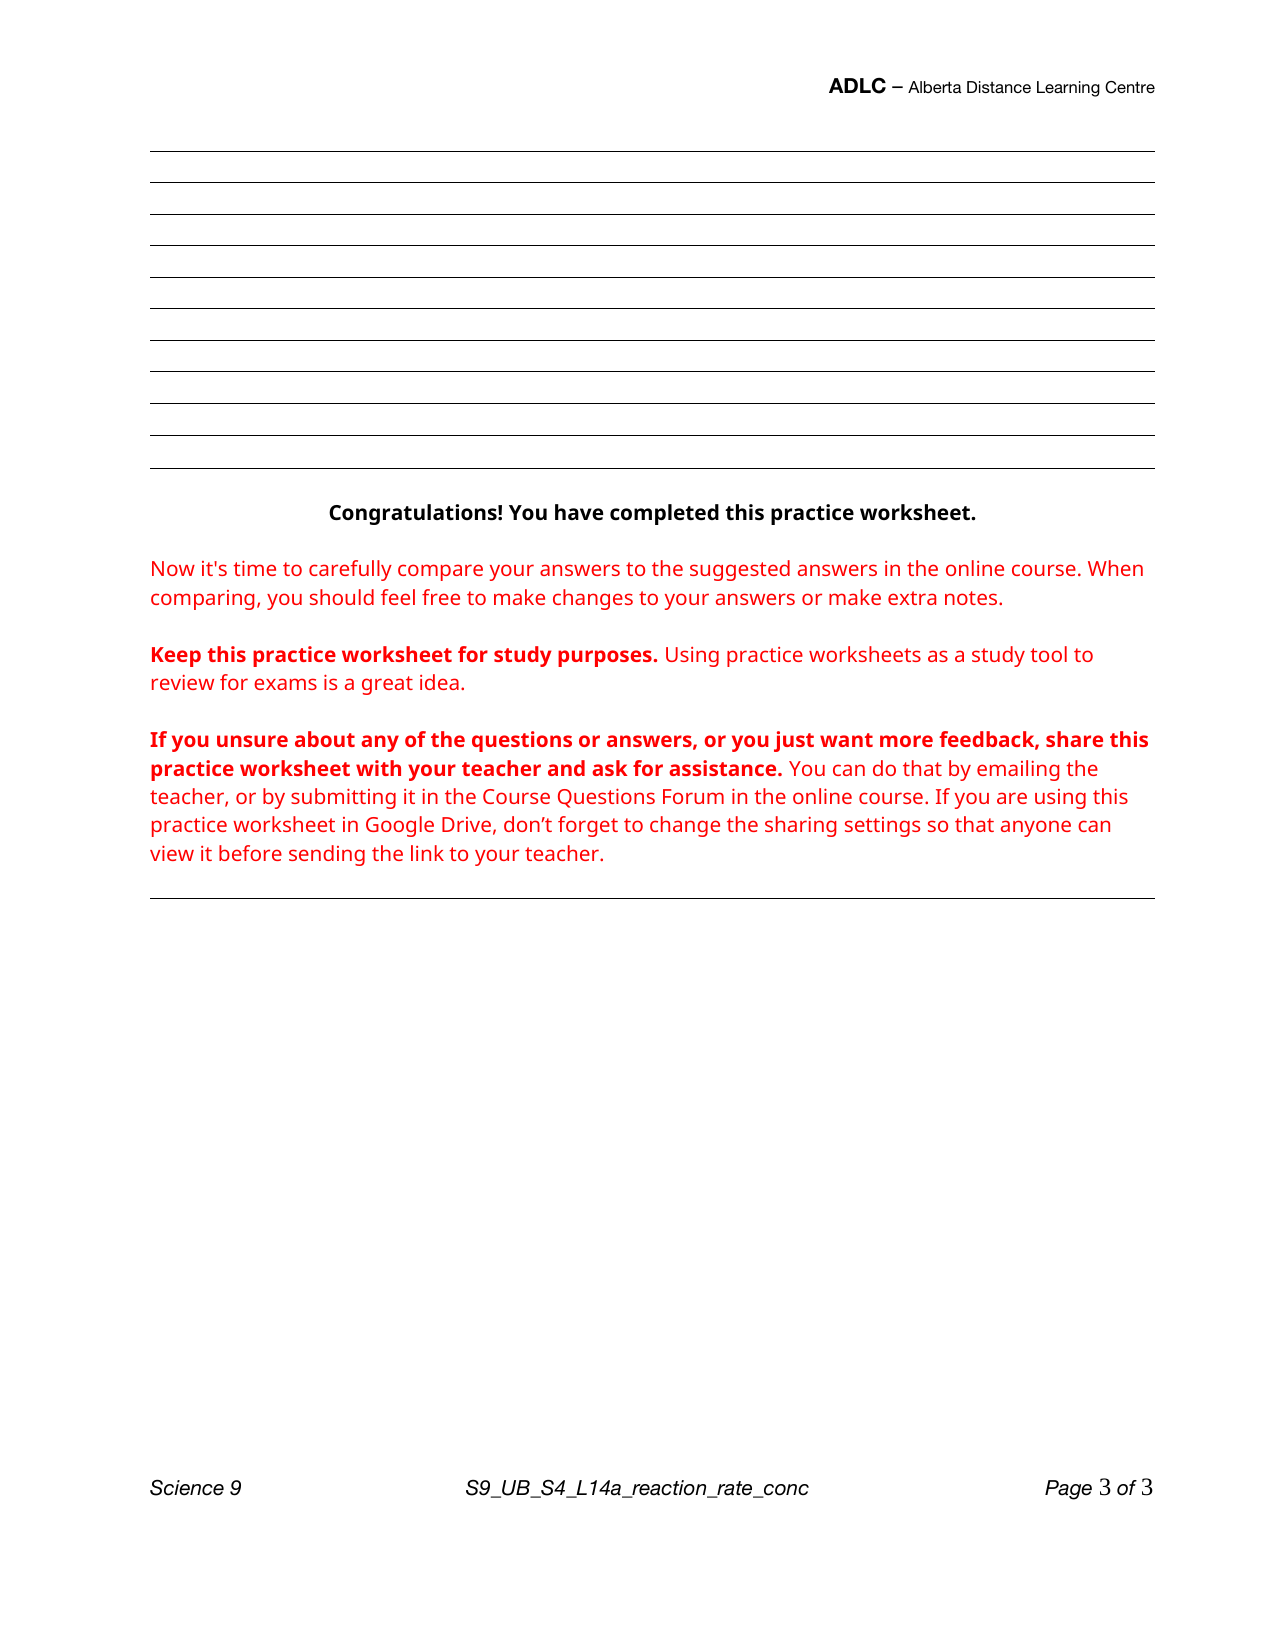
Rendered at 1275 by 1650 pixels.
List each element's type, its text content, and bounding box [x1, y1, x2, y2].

text Now it's time to carefully compare your answers to the suggested answers in the online course. When comparing, you should feel free to make changes to your answers or make extra notes. [150, 554, 1155, 611]
text If you unsure about any of the questions or answers, or you just want more feedback, share this practice worksheet with your teacher and ask for assistance. You can do that by emailing the teacher, or by submitting it in the Course Questions Forum in the online course. If you are using this practice worksheet in Google Drive, don’t forget to change the sharing settings so that anyone can view it before sending the link to your teacher. [150, 725, 1155, 867]
text Congratulations! You have completed this practice worksheet. [150, 498, 1155, 526]
text Keep this practice worksheet for study purposes. Using practice worksheets as a study tool to review for exams is a great idea. [150, 640, 1155, 697]
